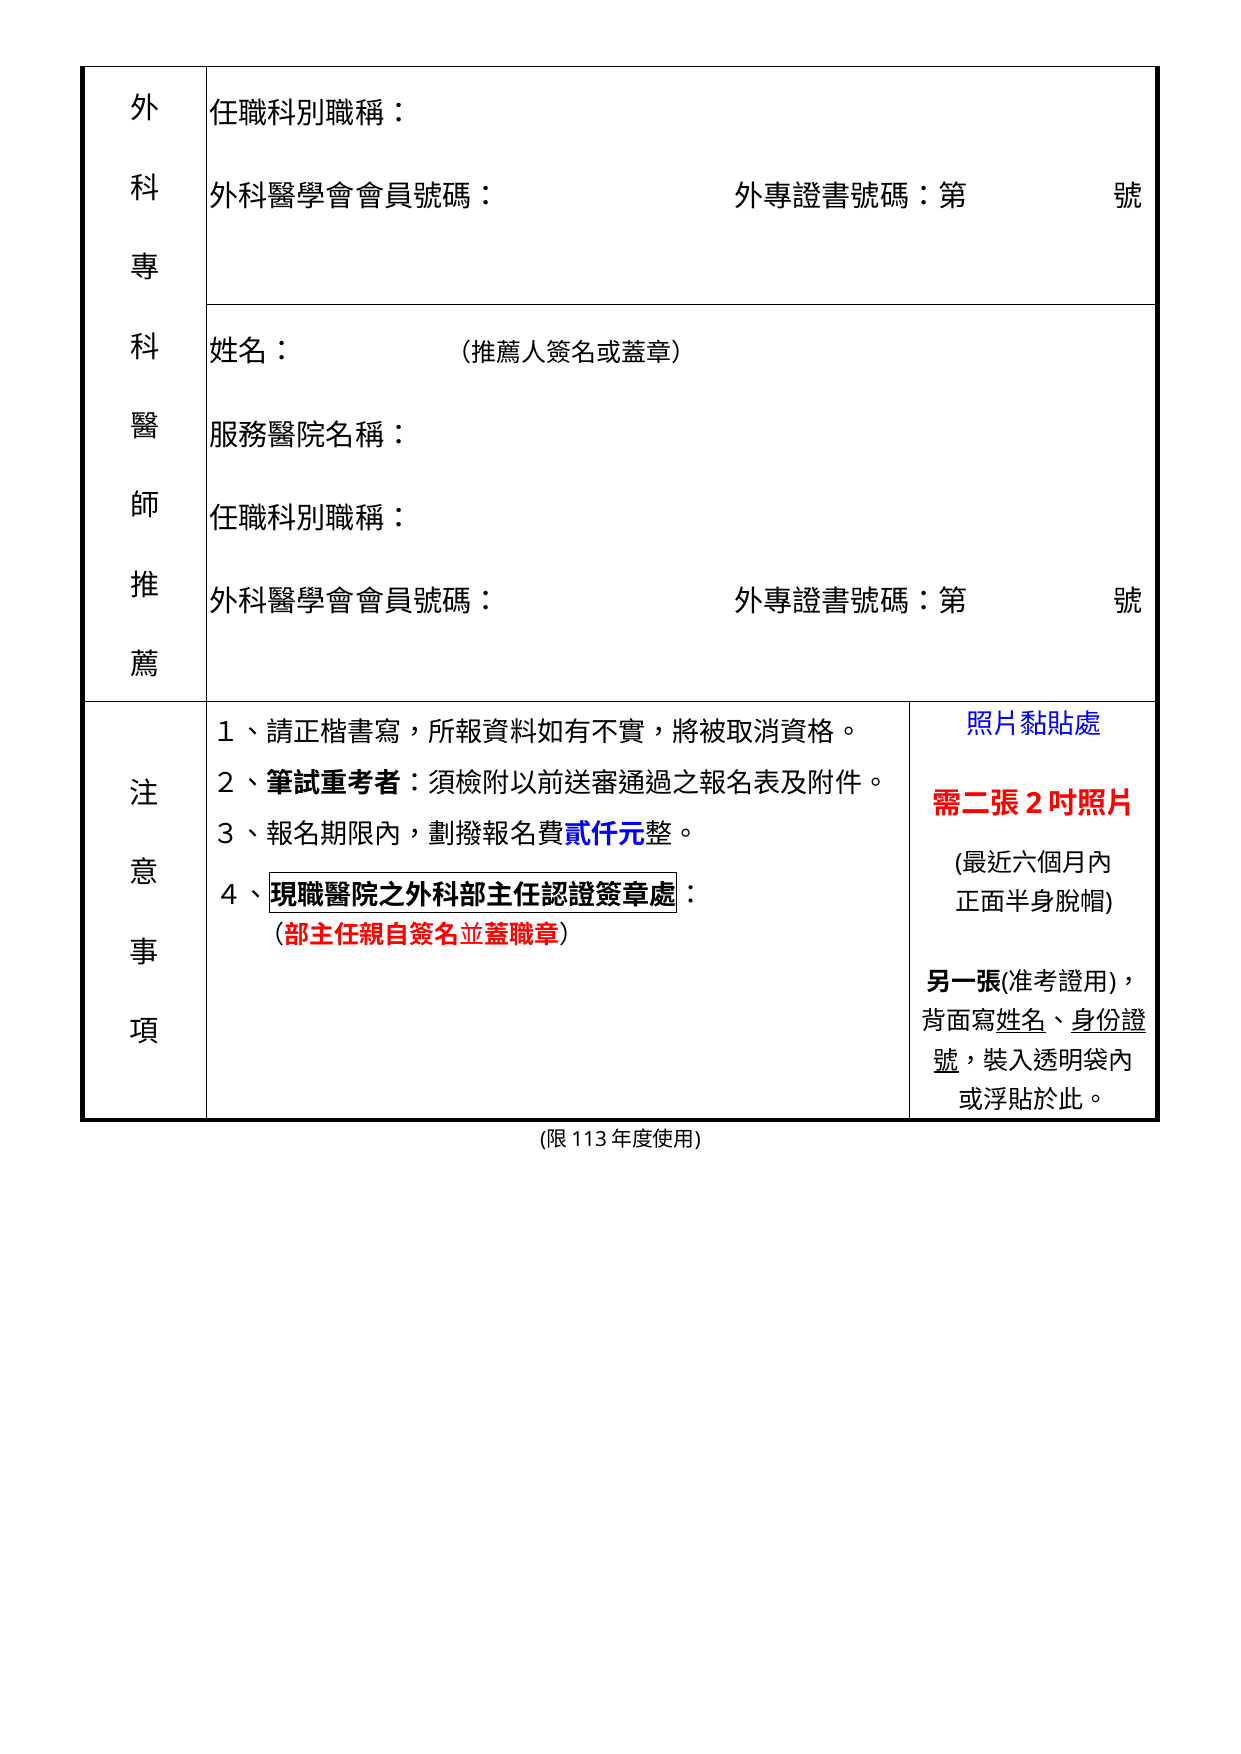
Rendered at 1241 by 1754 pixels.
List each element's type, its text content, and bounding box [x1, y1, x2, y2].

table_cell １、請正楷書寫，所報資料如有不實，將被取消資格。 ２、筆試重考者：須檢附以前送審通過之報名表及附件。 ３、報名期限內，劃撥報名費貳仟元整。 ４、現職醫院之外科部主任認證簽章處： （部主任親自簽名並蓋職章） [207, 702, 909, 1118]
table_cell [207, 305, 1155, 701]
table_cell 照片黏貼處 需二張2吋照片 (最近六個月內 正面半身脫帽) 另一張(准考證用)， 背面寫姓名、身份證號，裝入透明袋內 或浮貼於此。 [910, 702, 1155, 1118]
table_cell 科 醫 師 推 薦 [85, 304, 206, 701]
table_cell 注 意 事 項 [85, 702, 206, 1118]
table_cell 兩 位 外 科 專 [85, 67, 206, 304]
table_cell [207, 67, 1155, 304]
text (限113年度使用) [77, 1122, 1163, 1153]
